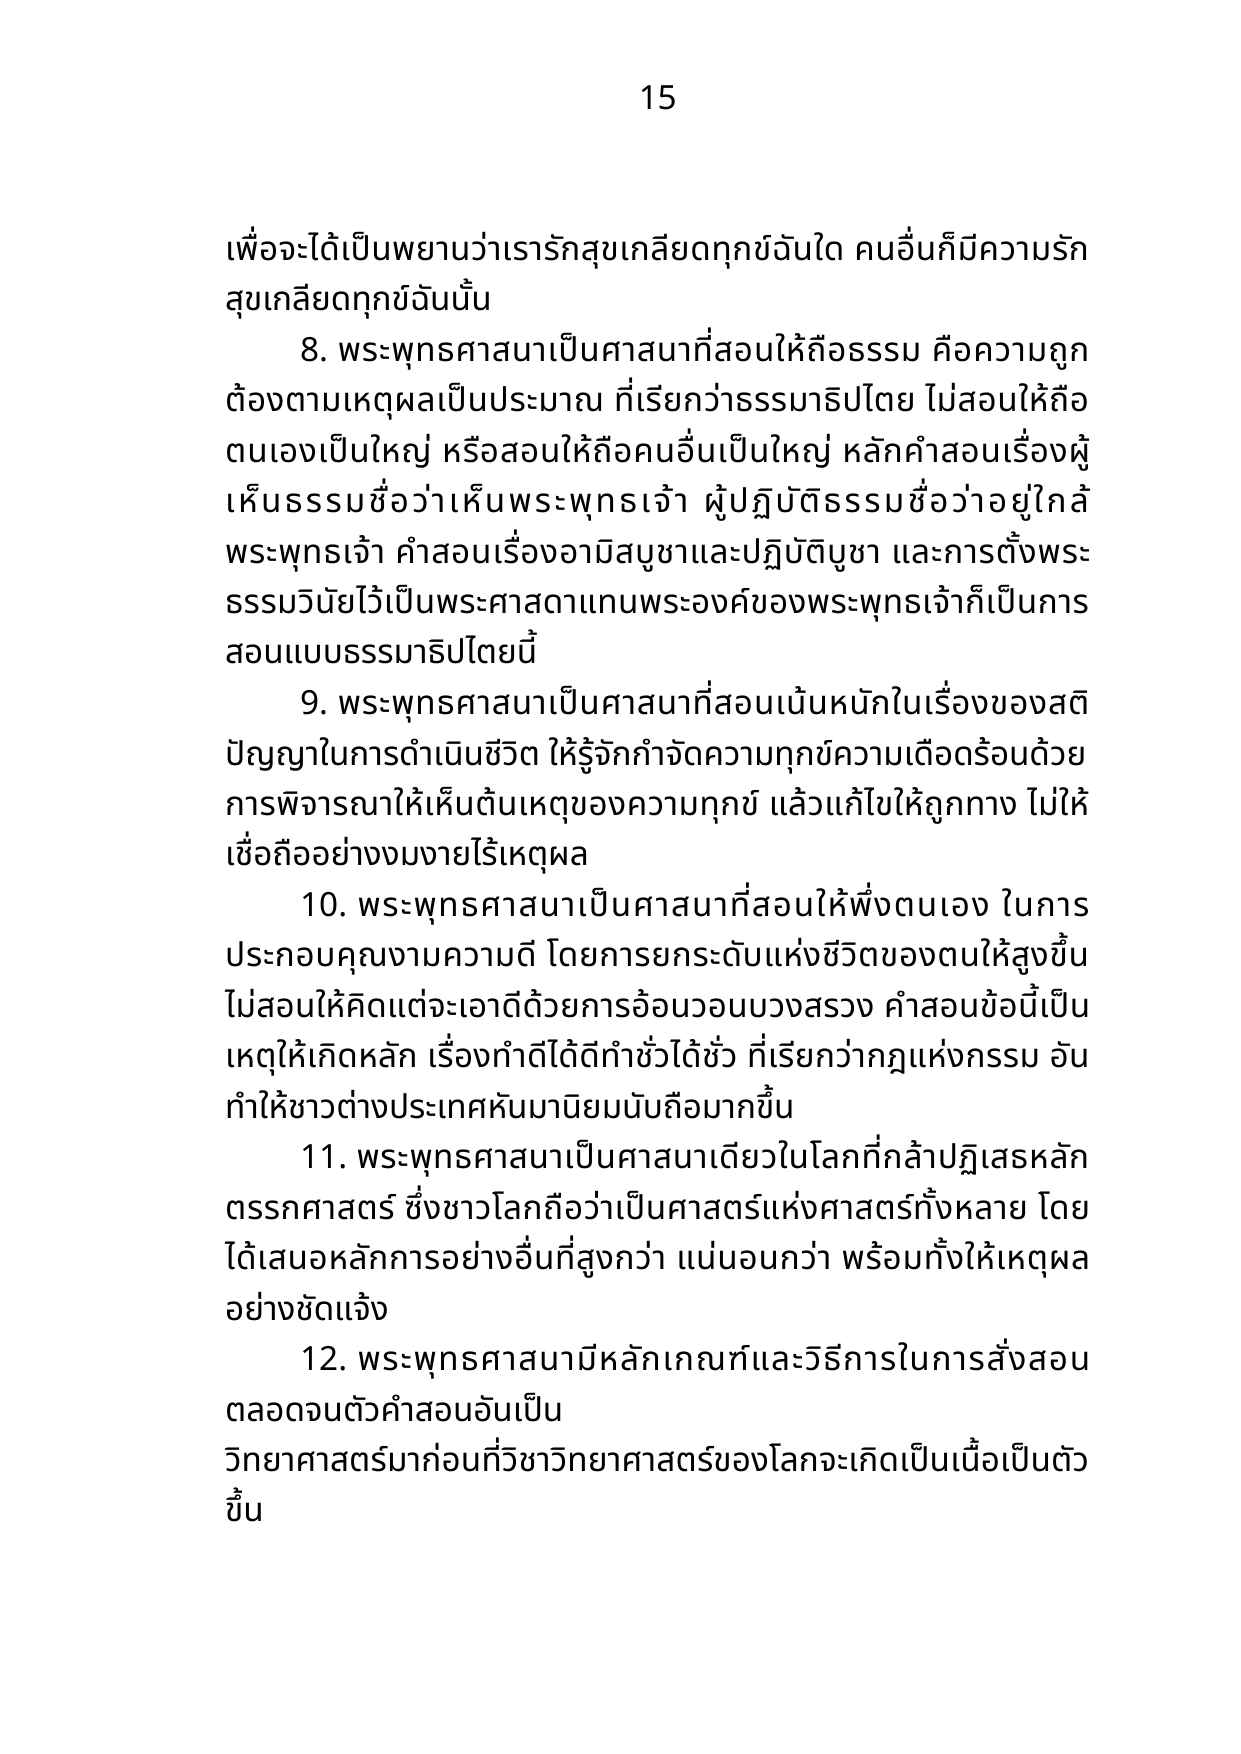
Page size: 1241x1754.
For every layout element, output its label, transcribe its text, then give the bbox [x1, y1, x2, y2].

text 8. พระพุทธศาสนาเป็นศาสนาที่สอนให้ถือธรรม คือความถูกต้องตามเหตุผลเป็นประมาณ ที่เรียกว่าธรรมาธิปไตย ไม่สอนให้ถือตนเองเป็นใหญ่ หรือสอนให้ถือคนอื่นเป็นใหญ่ หลักคำสอนเรื่องผู้เห็นธรรมชื่อว่าเห็นพระพุทธเจ้า ผู้ปฏิบัติธรรมชื่อว่าอยู่ใกล้พระพุทธเจ้า คำสอนเรื่องอามิสบูชาและปฏิบัติบูชา และการตั้งพระธรรมวินัยไว้เป็นพระศาสดาแทนพระองค์ของพระพุทธเจ้าก็เป็นการสอนแบบธรรมาธิปไตยนี้ [225, 326, 1090, 679]
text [225, 225, 1090, 326]
text 10. พระพุทธศาสนาเป็นศาสนาที่สอนให้พึ่งตนเอง ในการประกอบคุณงามความดี โดยการยกระดับแห่งชีวิตของตนให้สูงขึ้น ไม่สอนให้คิดแต่จะเอาดีด้วยการอ้อนวอนบวงสรวง คำสอนข้อนี้เป็นเหตุให้เกิดหลัก เรื่องทำดีได้ดีทำชั่วได้ชั่ว ที่เรียกว่ากฎแห่งกรรม อันทำให้ชาวต่างประเทศหันมานิยมนับถือมากขึ้น [225, 881, 1090, 1133]
text 9. พระพุทธศาสนาเป็นศาสนาที่สอนเน้นหนักในเรื่องของสติปัญญาในการดำเนินชีวิต ให้รู้จักกำจัดความทุกข์ความเดือดร้อนด้วยการพิจารณาให้เห็นต้นเหตุของความทุกข์ แล้วแก้ไขให้ถูกทาง ไม่ให้เชื่อถืออย่างงมงายไร้เหตุผล [225, 679, 1090, 881]
text 12. พระพุทธศาสนามีหลักเกณฑ์และวิธีการในการสั่งสอน ตลอดจนตัวคำสอนอันเป็น [225, 1335, 1090, 1436]
text วิทยาศาสตร์มาก่อนที่วิชาวิทยาศาสตร์ของโลกจะเกิดเป็นเนื้อเป็นตัวขึ้น [225, 1436, 1090, 1537]
text 11. พระพุทธศาสนาเป็นศาสนาเดียวในโลกที่กล้าปฏิเสธหลักตรรกศาสตร์ ซึ่งชาวโลกถือว่าเป็นศาสตร์แห่งศาสตร์ทั้งหลาย โดยได้เสนอหลักการอย่างอื่นที่สูงกว่า แน่นอนกว่า พร้อมทั้งให้เหตุผล อย่างชัดแจ้ง [225, 1133, 1090, 1335]
